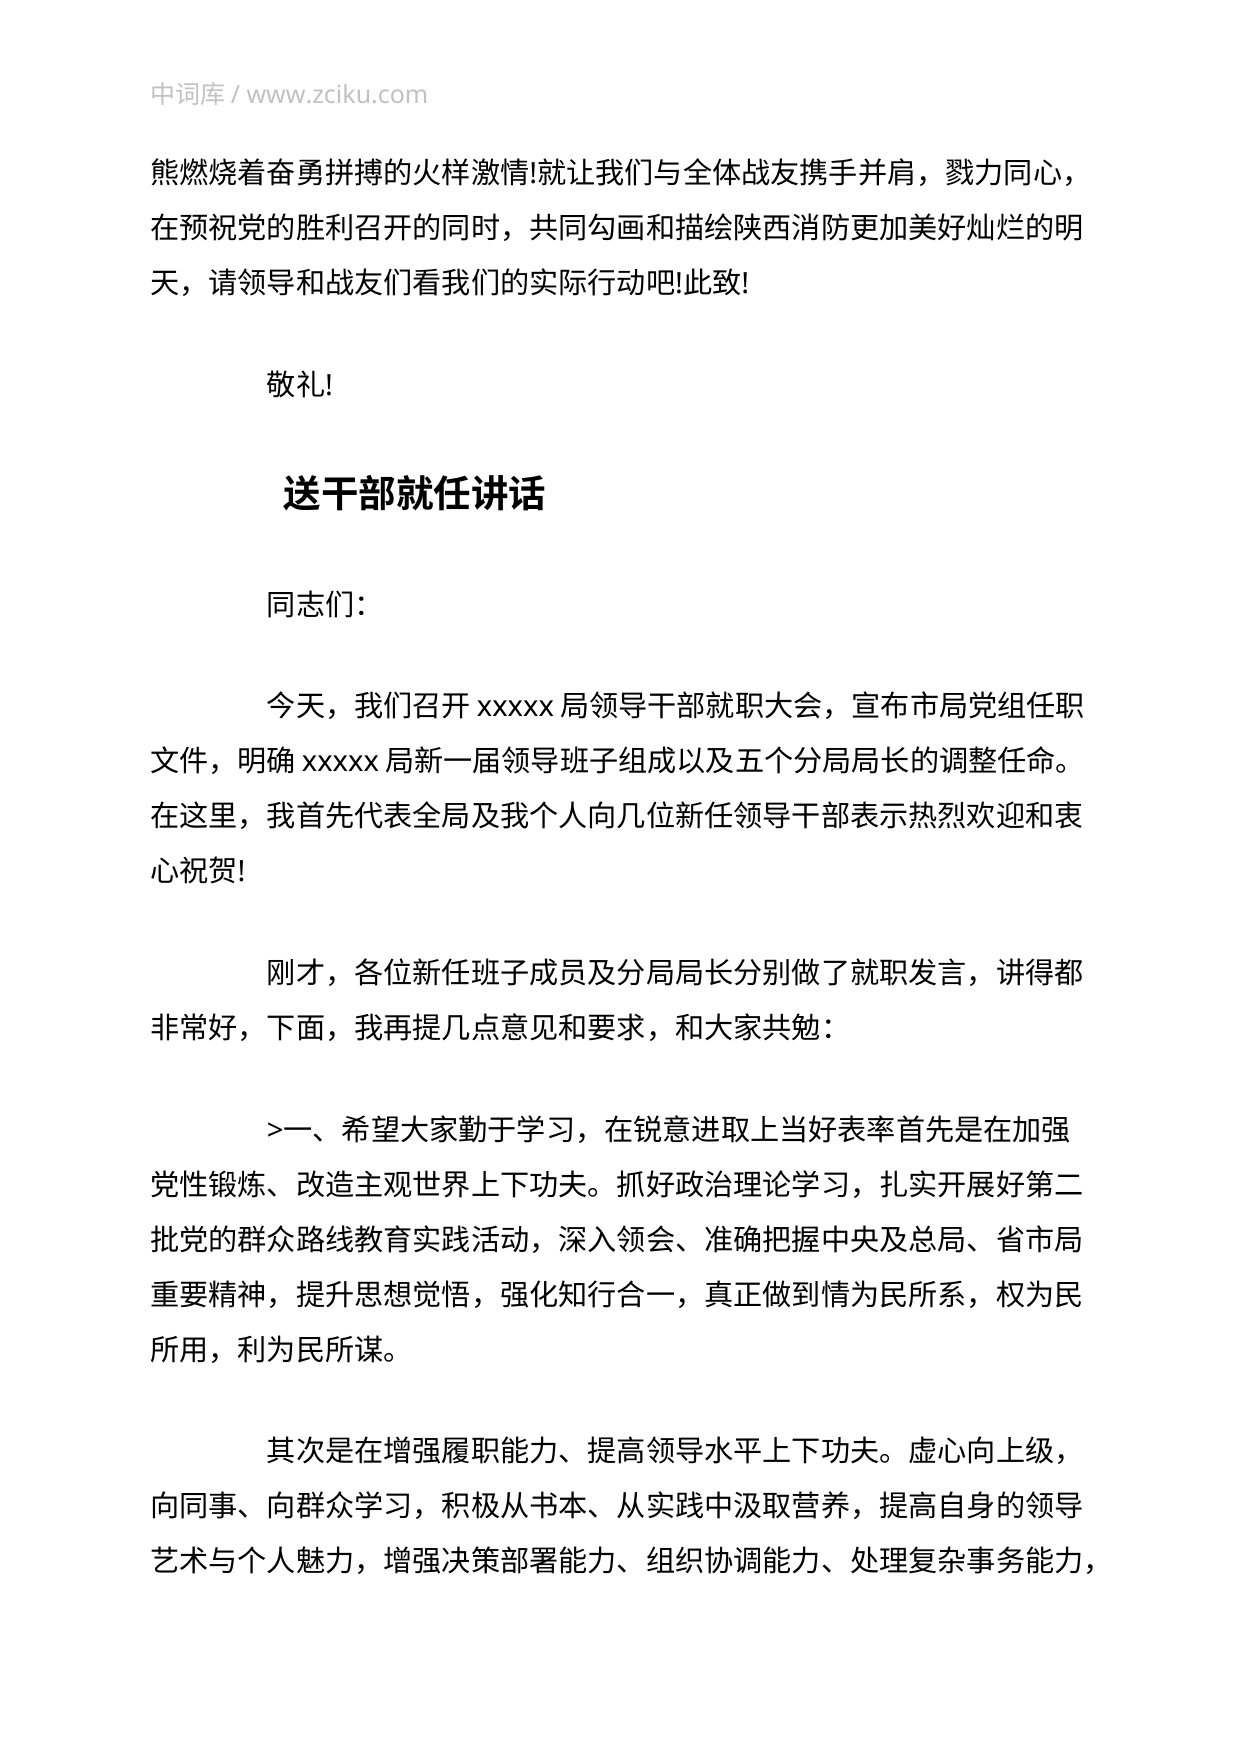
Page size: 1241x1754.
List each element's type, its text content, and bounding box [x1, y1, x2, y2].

text 今天，我们召开xxxxx局领导干部就职大会，宣布市局党组任职文件，明确xxxxx局新一届领导班子组成以及五个分局局长的调整任命。在这里，我首先代表全局及我个人向几位新任领导干部表示热烈欢迎和衷心祝贺! [150, 683, 1090, 890]
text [150, 1428, 1090, 1580]
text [150, 150, 1090, 302]
text 同志们： [150, 581, 1090, 623]
text 刚才，各位新任班子成员及分局局长分别做了就职发言，讲得都非常好，下面，我再提几点意见和要求，和大家共勉： [150, 950, 1090, 1047]
text 敬礼! [150, 362, 1090, 404]
text >一、希望大家勤于学习，在锐意进取上当好表率首先是在加强党性锻炼、改造主观世界上下功夫。抓好政治理论学习，扎实开展好第二批党的群众路线教育实践活动，深入领会、准确把握中央及总局、省市局重要精神，提升思想觉悟，强化知行合一，真正做到情为民所系，权为民所用，利为民所谋。 [150, 1107, 1090, 1368]
text 送干部就任讲话 [150, 464, 1090, 518]
